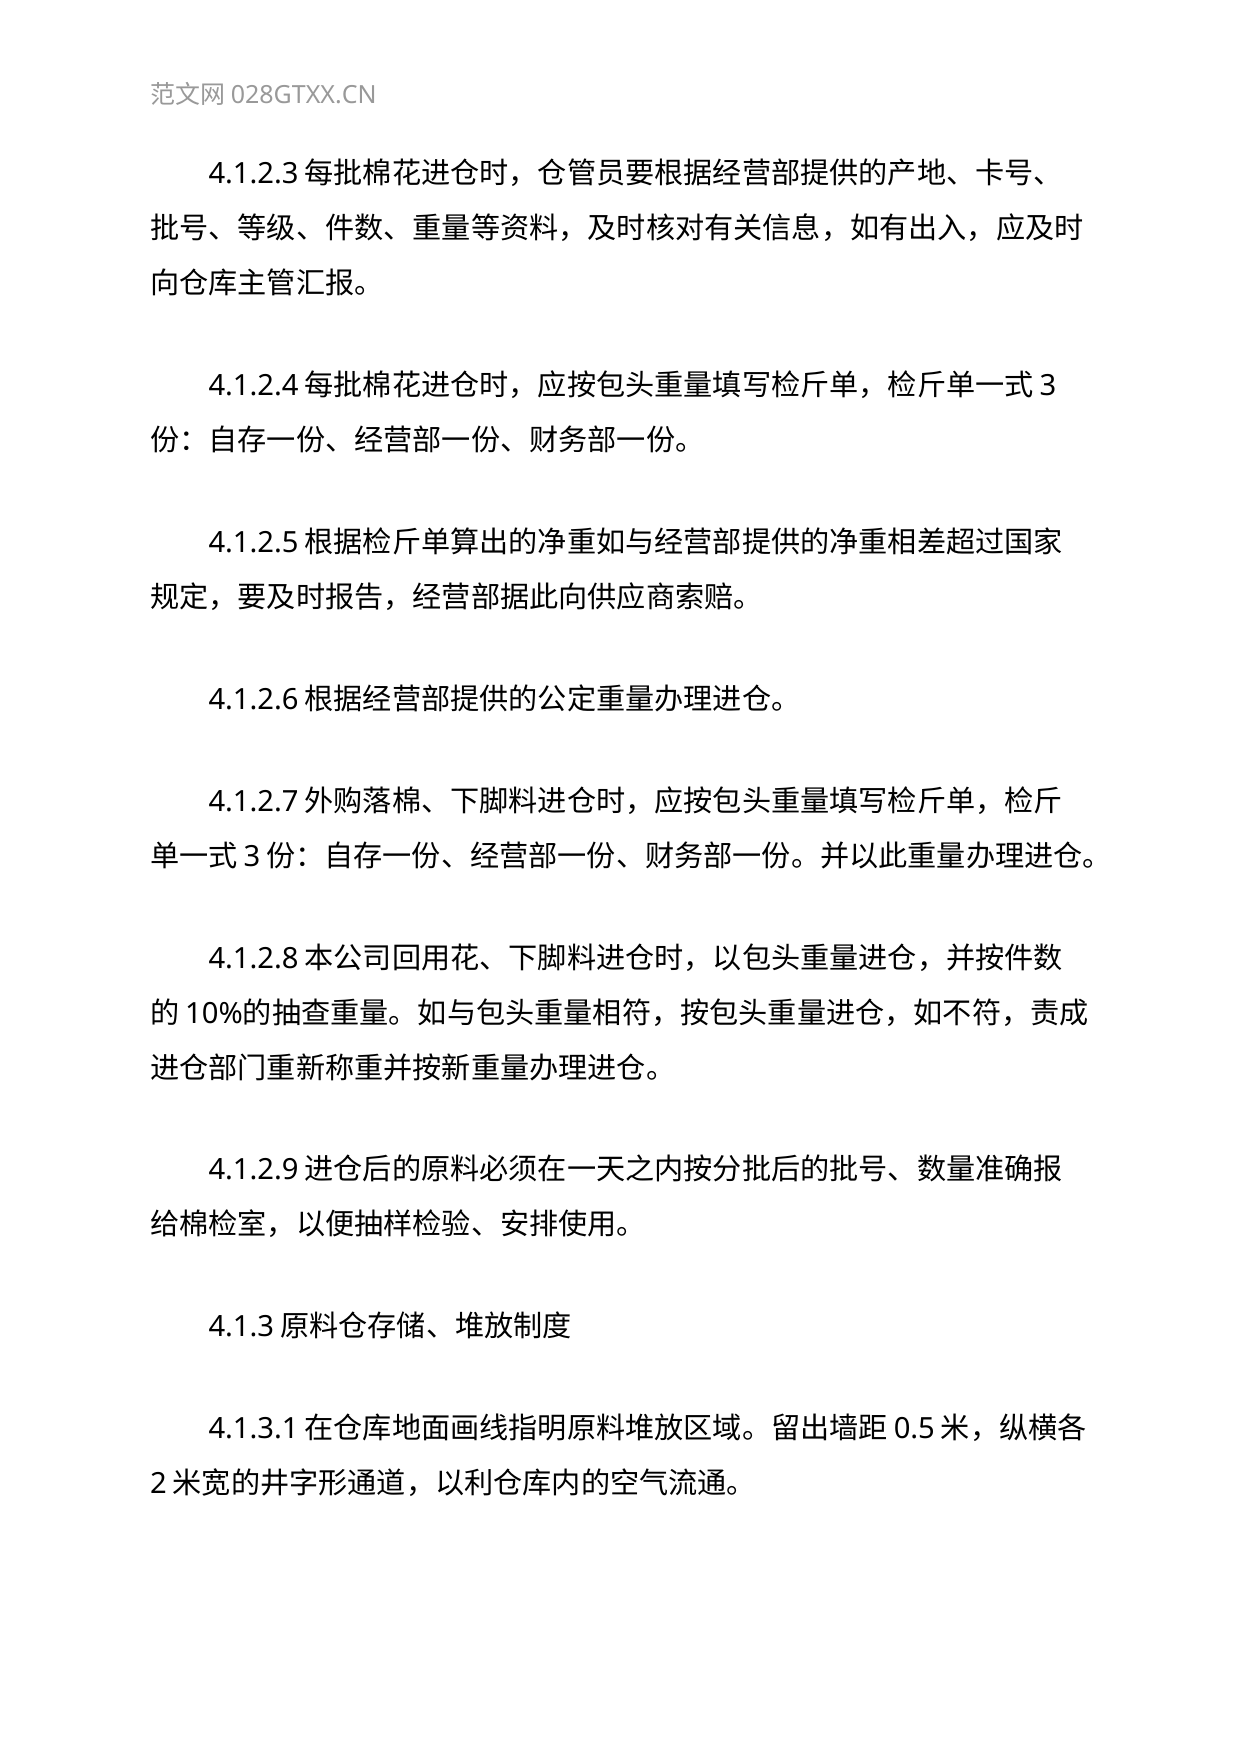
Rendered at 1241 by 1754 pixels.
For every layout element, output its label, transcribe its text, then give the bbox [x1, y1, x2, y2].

text 4.1.2.3每批棉花进仓时，仓管员要根据经营部提供的产地、卡号、批号、等级、件数、重量等资料，及时核对有关信息，如有出入，应及时向仓库主管汇报。 [150, 150, 1090, 302]
text 4.1.2.8本公司回用花、下脚料进仓时，以包头重量进仓，并按件数的10%的抽查重量。如与包头重量相符，按包头重量进仓，如不符，责成进仓部门重新称重并按新重量办理进仓。 [150, 934, 1090, 1086]
text 4.1.2.5根据检斤单算出的净重如与经营部提供的净重相差超过国家规定，要及时报告，经营部据此向供应商索赔。 [150, 518, 1090, 616]
text 4.1.3.1在仓库地面画线指明原料堆放区域。留出墙距0.5米，纵横各2米宽的井字形通道，以利仓库内的空气流通。 [150, 1405, 1090, 1502]
text 4.1.2.4每批棉花进仓时，应按包头重量填写检斤单，检斤单一式3份：自存一份、经营部一份、财务部一份。 [150, 362, 1090, 459]
text 4.1.2.7外购落棉、下脚料进仓时，应按包头重量填写检斤单，检斤单一式3份：自存一份、经营部一份、财务部一份。并以此重量办理进仓。 [150, 777, 1090, 874]
text 4.1.2.6根据经营部提供的公定重量办理进仓。 [150, 675, 1090, 718]
text 4.1.3原料仓存储、堆放制度 [150, 1303, 1090, 1345]
text 4.1.2.9进仓后的原料必须在一天之内按分批后的批号、数量准确报给棉检室，以便抽样检验、安排使用。 [150, 1146, 1090, 1243]
